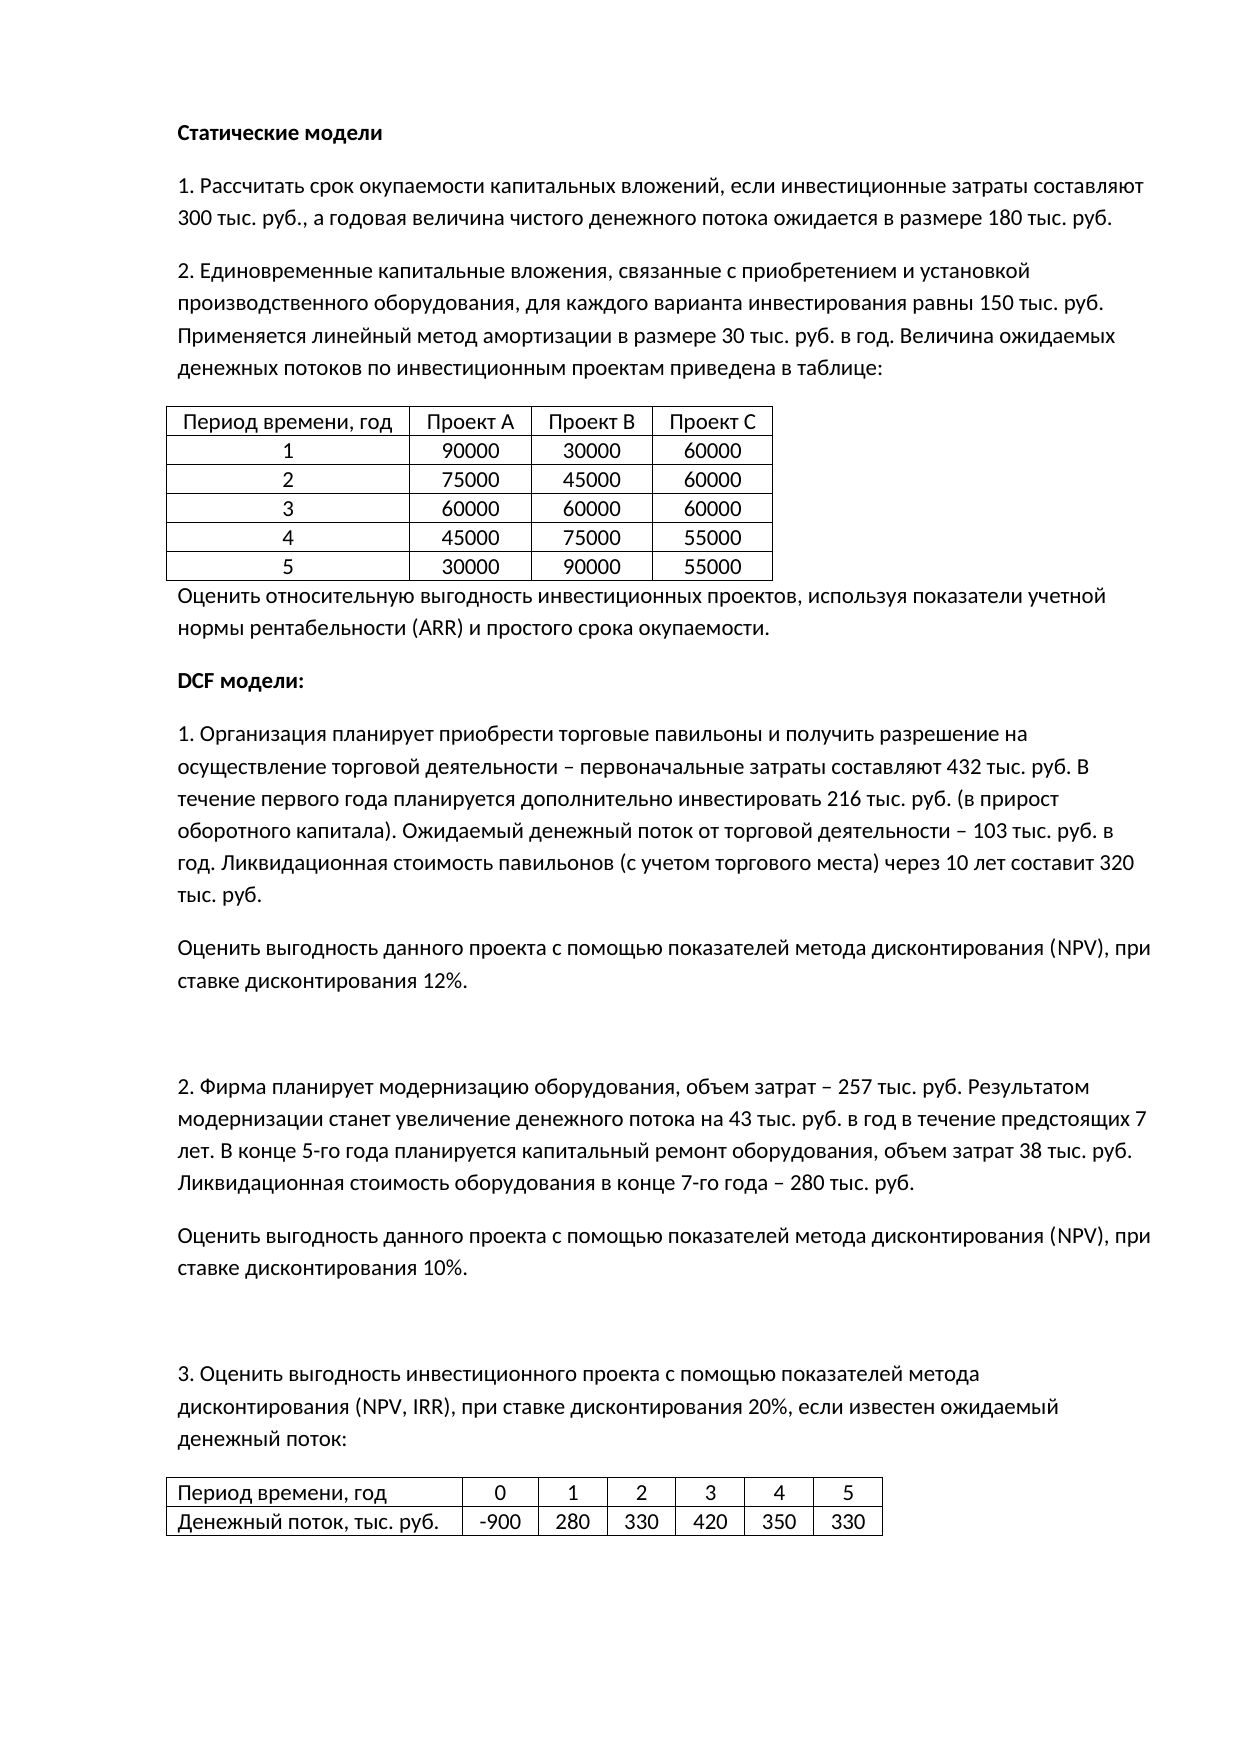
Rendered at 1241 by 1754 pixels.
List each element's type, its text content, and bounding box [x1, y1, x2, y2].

table_cell 2 [167, 465, 409, 493]
table_cell 420 [676, 1507, 744, 1535]
table_cell 5 [167, 552, 409, 580]
table_cell 55000 [653, 523, 772, 551]
table_cell 280 [539, 1507, 607, 1535]
table_cell 75000 [410, 465, 531, 493]
table_cell 90000 [410, 436, 531, 464]
table_header 3 [676, 1478, 744, 1506]
table_header Период времени, год [167, 1478, 462, 1506]
table_header 1 [539, 1478, 607, 1506]
table_cell 90000 [532, 552, 652, 580]
table_cell 4 [167, 523, 409, 551]
text 1. Организация планирует приобрести торговые павильоны и получить разрешение на осуществление торговой деятельности – первоначальные затраты составляют 432 тыс. руб. В течение первого года планируется дополнительно инвестировать 216 тыс. руб. (в прирост оборотного капитала). Ожидаемый денежный поток от торговой деятельности – 103 тыс. руб. в год. Ликвидационная стоимость павильонов (с учетом торгового места) через 10 лет составит 320 тыс. руб. [177, 719, 1152, 908]
table_cell 30000 [410, 552, 531, 580]
table_cell 60000 [532, 494, 652, 522]
text 1. Рассчитать срок окупаемости капитальных вложений, если инвестиционные затраты составляют 300 тыс. руб., а годовая величина чистого денежного потока ожидается в размере 180 тыс. руб. [177, 171, 1152, 231]
text Статические модели [177, 118, 1152, 146]
table_cell 1 [167, 436, 409, 464]
table_cell 55000 [653, 552, 772, 580]
table_header 0 [463, 1478, 538, 1506]
table_header 4 [745, 1478, 813, 1506]
text 2. Фирма планирует модернизацию оборудования, объем затрат – 257 тыс. руб. Результатом модернизации станет увеличение денежного потока на 43 тыс. руб. в год в течение предстоящих 7 лет. В конце 5-го года планируется капитальный ремонт оборудования, объем затрат 38 тыс. руб. Ликвидационная стоимость оборудования в конце 7-го года – 280 тыс. руб. [177, 1072, 1152, 1196]
table_cell 330 [608, 1507, 675, 1535]
table_cell 3 [167, 494, 409, 522]
table_cell 350 [745, 1507, 813, 1535]
table_cell 75000 [532, 523, 652, 551]
table_header Проект С [653, 407, 772, 435]
text 3. Оценить выгодность инвестиционного проекта с помощью показателей метода дисконтирования (NPV, IRR), при ставке дисконтирования 20%, если известен ожидаемый денежный поток: [177, 1359, 1152, 1452]
table_cell 60000 [410, 494, 531, 522]
table_cell 30000 [532, 436, 652, 464]
table_header 2 [608, 1478, 675, 1506]
table_cell 45000 [410, 523, 531, 551]
table_header Период времени, год [167, 407, 409, 435]
table_cell 60000 [653, 436, 772, 464]
table_header Проект В [532, 407, 652, 435]
table_cell 60000 [653, 494, 772, 522]
text Оценить выгодность данного проекта с помощью показателей метода дисконтирования (NPV), при ставке дисконтирования 12%. [177, 933, 1152, 994]
table_cell 60000 [653, 465, 772, 493]
table_cell Денежный поток, тыс. руб. [167, 1507, 462, 1535]
text DCF модели: [177, 667, 1152, 694]
text Оценить относительную выгодность инвестиционных проектов, используя показатели учетной нормы рентабельности (ARR) и простого срока окупаемости. [177, 581, 1152, 642]
text 2. Единовременные капитальные вложения, связанные с приобретением и установкой производственного оборудования, для каждого варианта инвестирования равны 150 тыс. руб. Применяется линейный метод амортизации в размере 30 тыс. руб. в год. Величина ожидаемых денежных потоков по инвестиционным проектам приведена в таблице: [177, 256, 1152, 381]
table_header Проект А [410, 407, 531, 435]
text Оценить выгодность данного проекта с помощью показателей метода дисконтирования (NPV), при ставке дисконтирования 10%. [177, 1221, 1152, 1282]
table_cell -900 [463, 1507, 538, 1535]
table_cell 330 [814, 1507, 882, 1535]
table_header 5 [814, 1478, 882, 1506]
table_cell 45000 [532, 465, 652, 493]
